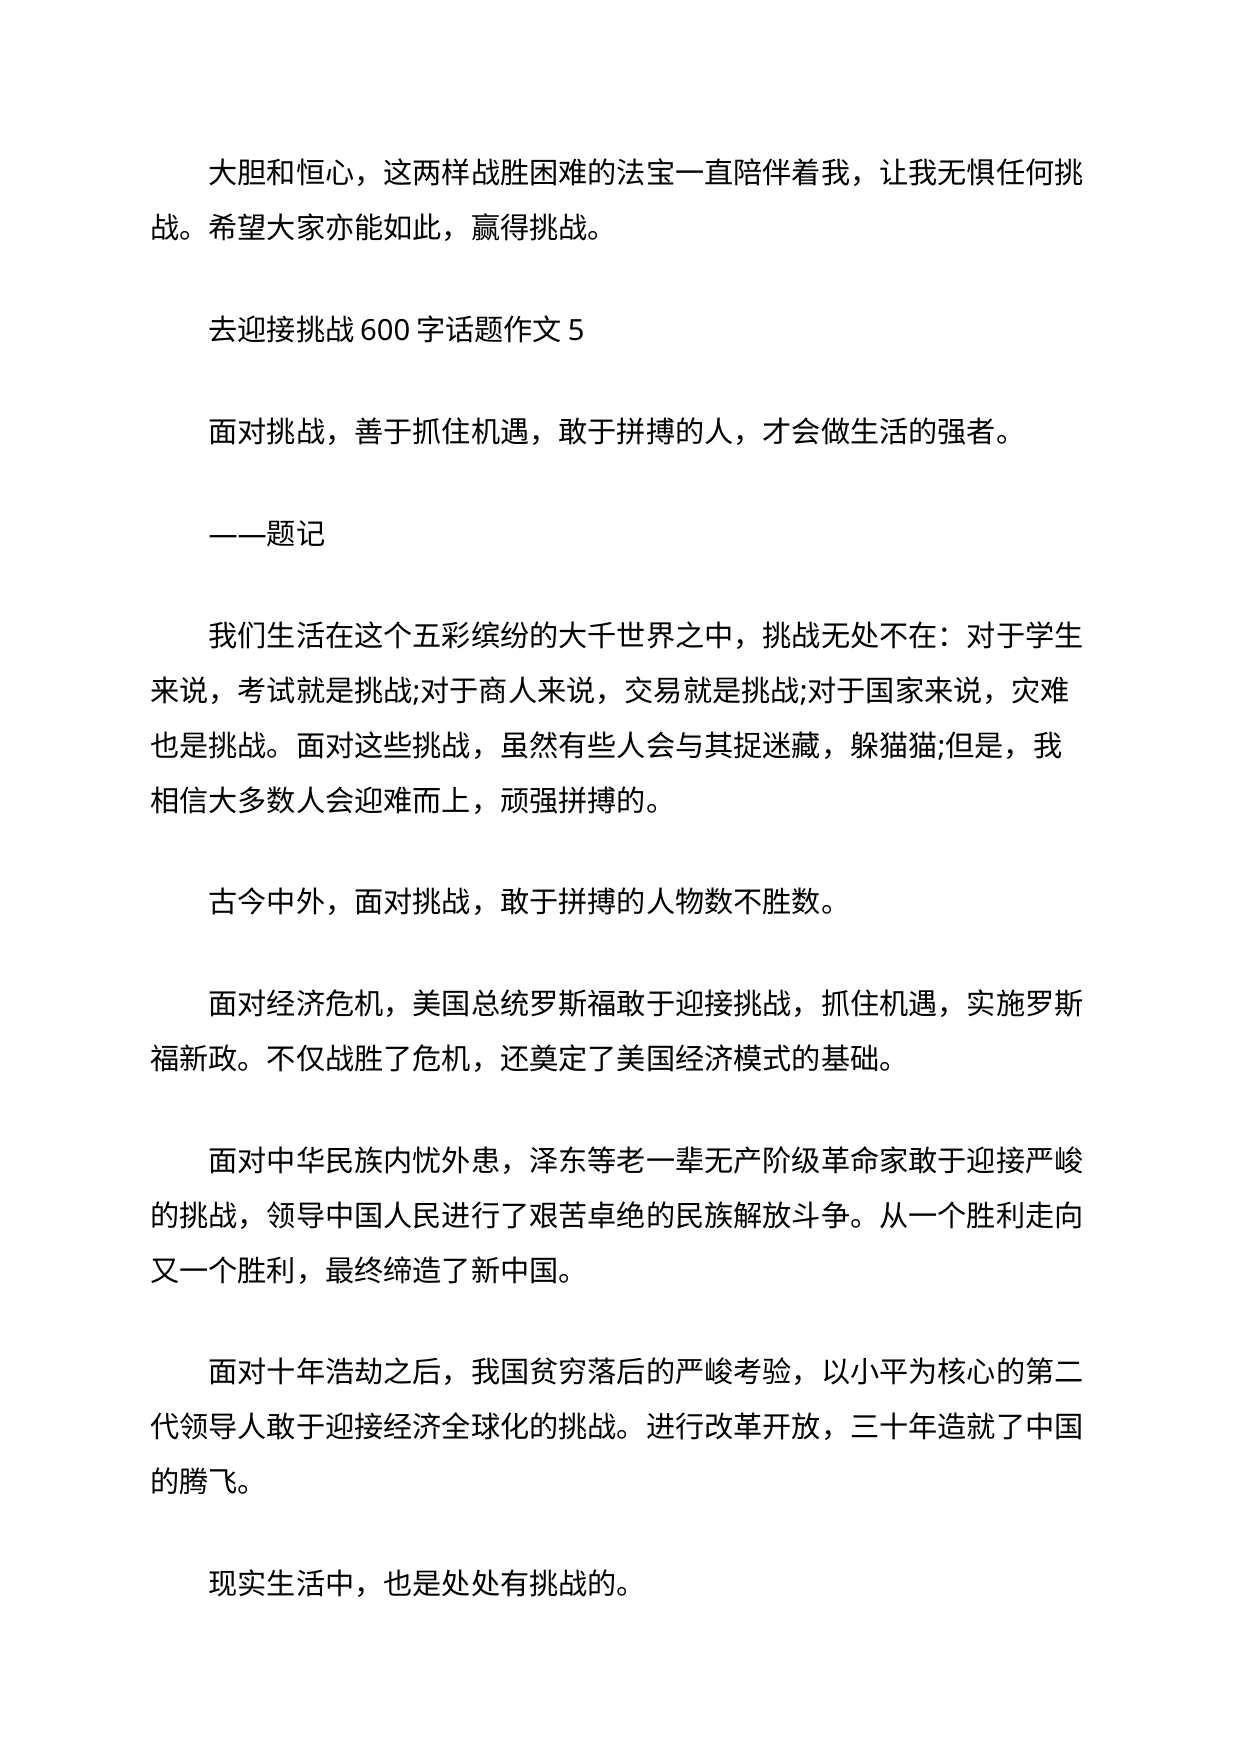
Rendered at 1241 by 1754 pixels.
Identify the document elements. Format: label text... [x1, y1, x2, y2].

text 古今中外，面对挑战，敢于拼搏的人物数不胜数。 [150, 879, 1090, 921]
text 我们生活在这个五彩缤纷的大千世界之中，挑战无处不在：对于学生来说，考试就是挑战;对于商人来说，交易就是挑战;对于国家来说，灾难也是挑战。面对这些挑战，虽然有些人会与其捉迷藏，躲猫猫;但是，我相信大多数人会迎难而上，顽强拼搏的。 [150, 612, 1090, 819]
text 大胆和恒心，这两样战胜困难的法宝一直陪伴着我，让我无惧任何挑战。希望大家亦能如此，赢得挑战。 [150, 150, 1090, 247]
text ——题记 [150, 510, 1090, 553]
text 面对中华民族内忧外患，泽东等老一辈无产阶级革命家敢于迎接严峻的挑战，领导中国人民进行了艰苦卓绝的民族解放斗争。从一个胜利走向又一个胜利，最终缔造了新中国。 [150, 1137, 1090, 1289]
text 面对经济危机，美国总统罗斯福敢于迎接挑战，抓住机遇，实施罗斯福新政。不仅战胜了危机，还奠定了美国经济模式的基础。 [150, 981, 1090, 1078]
text 面对挑战，善于抓住机遇，敢于拼搏的人，才会做生活的强者。 [150, 409, 1090, 451]
text 现实生活中，也是处处有挑战的。 [150, 1561, 1090, 1603]
text 面对十年浩劫之后，我国贫穷落后的严峻考验，以小平为核心的第二代领导人敢于迎接经济全球化的挑战。进行改革开放，三十年造就了中国的腾飞。 [150, 1349, 1090, 1501]
text 去迎接挑战600字话题作文5 [150, 307, 1090, 349]
